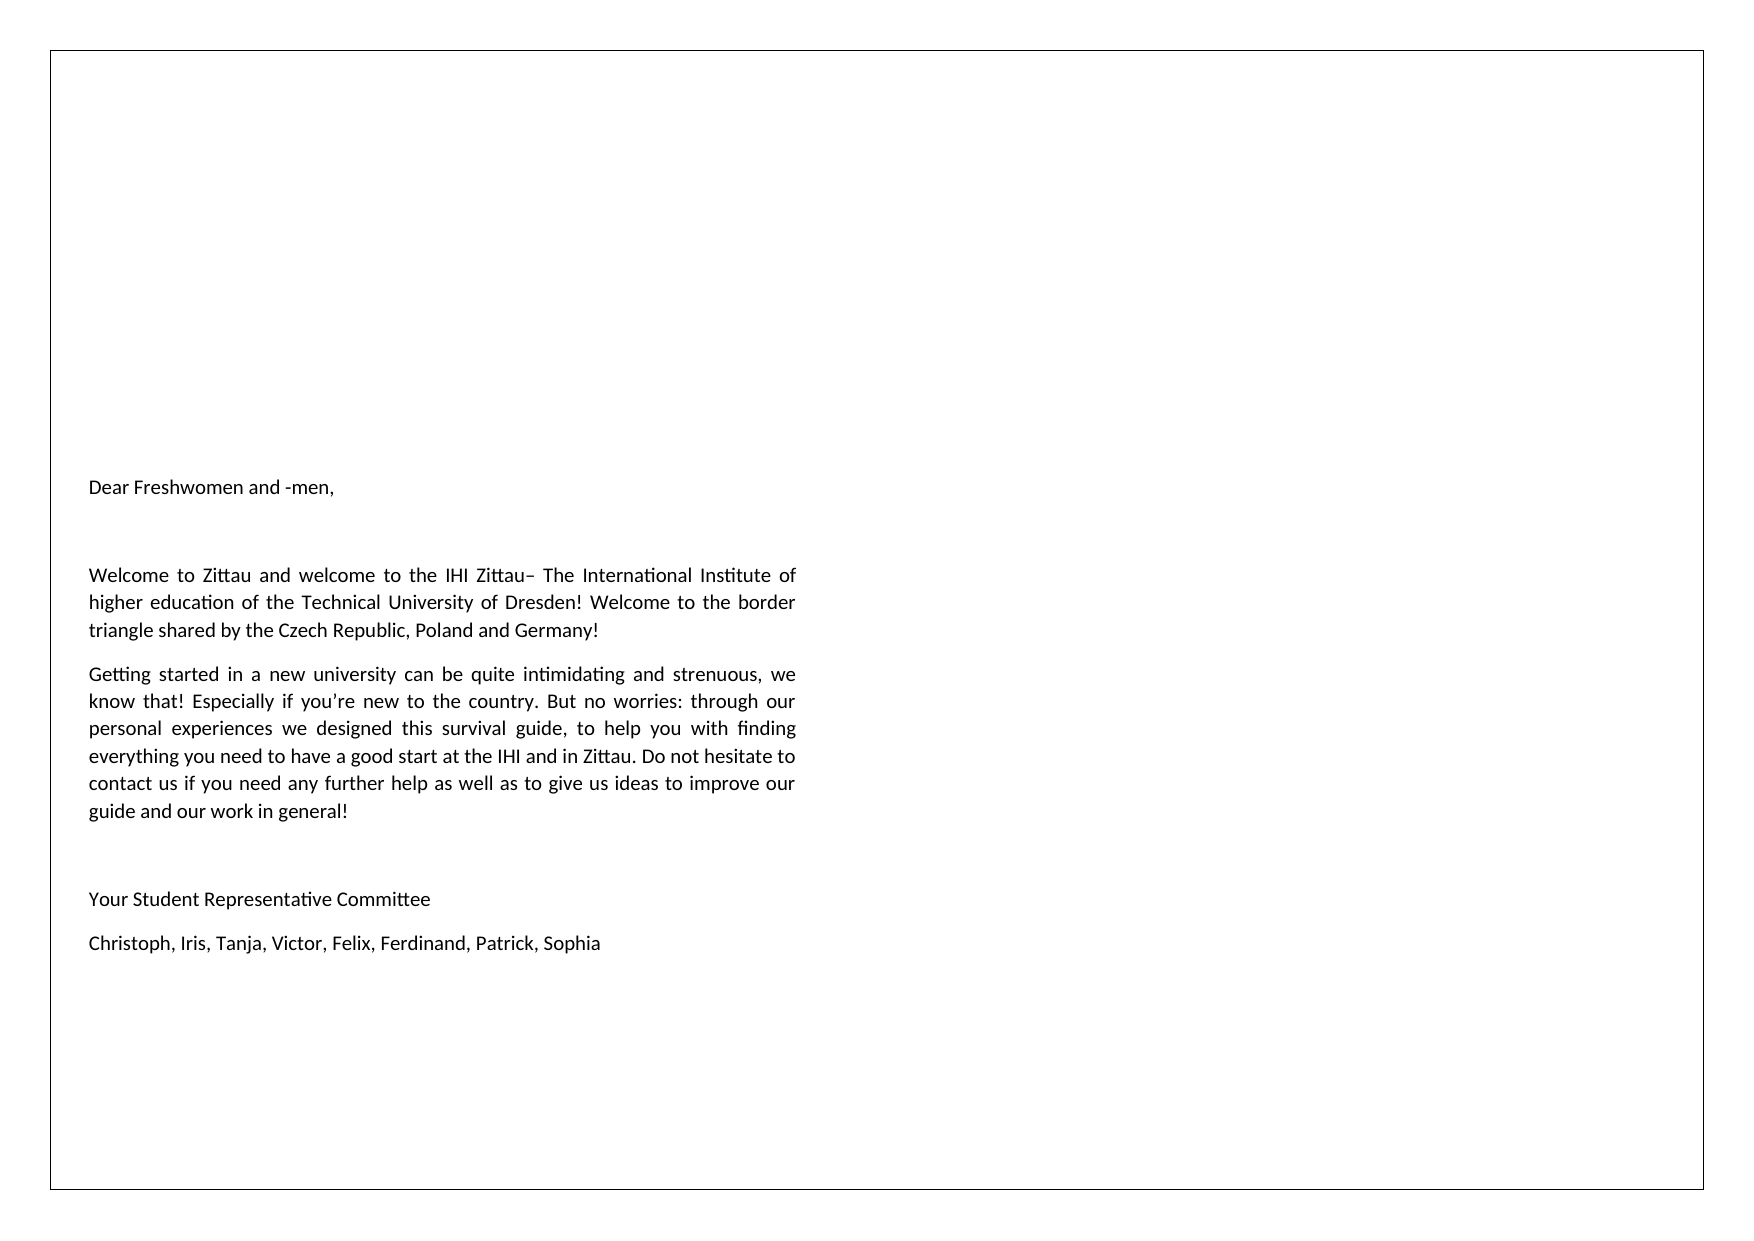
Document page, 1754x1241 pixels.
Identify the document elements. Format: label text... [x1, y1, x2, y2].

text Getting started in a new university can be quite intimidating and strenuous, we know that! Especially if you’re new to the country. But no worries: through our personal experiences we designed this survival guide, to help you with finding everything you need to have a good start at the IHI and in Zittau. Do not hesitate to contact us if you need any further help as well as to give us ideas to improve our guide and our work in general! [89, 661, 797, 823]
text Welcome to Zittau and welcome to the IHI Zittau– The International Institute of higher education of the Technical University of Dresden! Welcome to the border triangle shared by the Czech Republic, Poland and Germany! [89, 562, 797, 642]
text Christoph, Iris, Tanja, Victor, Felix, Ferdinand, Patrick, Sophia [89, 930, 797, 955]
text Dear Freshwomen and -men, [89, 474, 797, 499]
text Your Student Representative Committee [89, 886, 797, 911]
